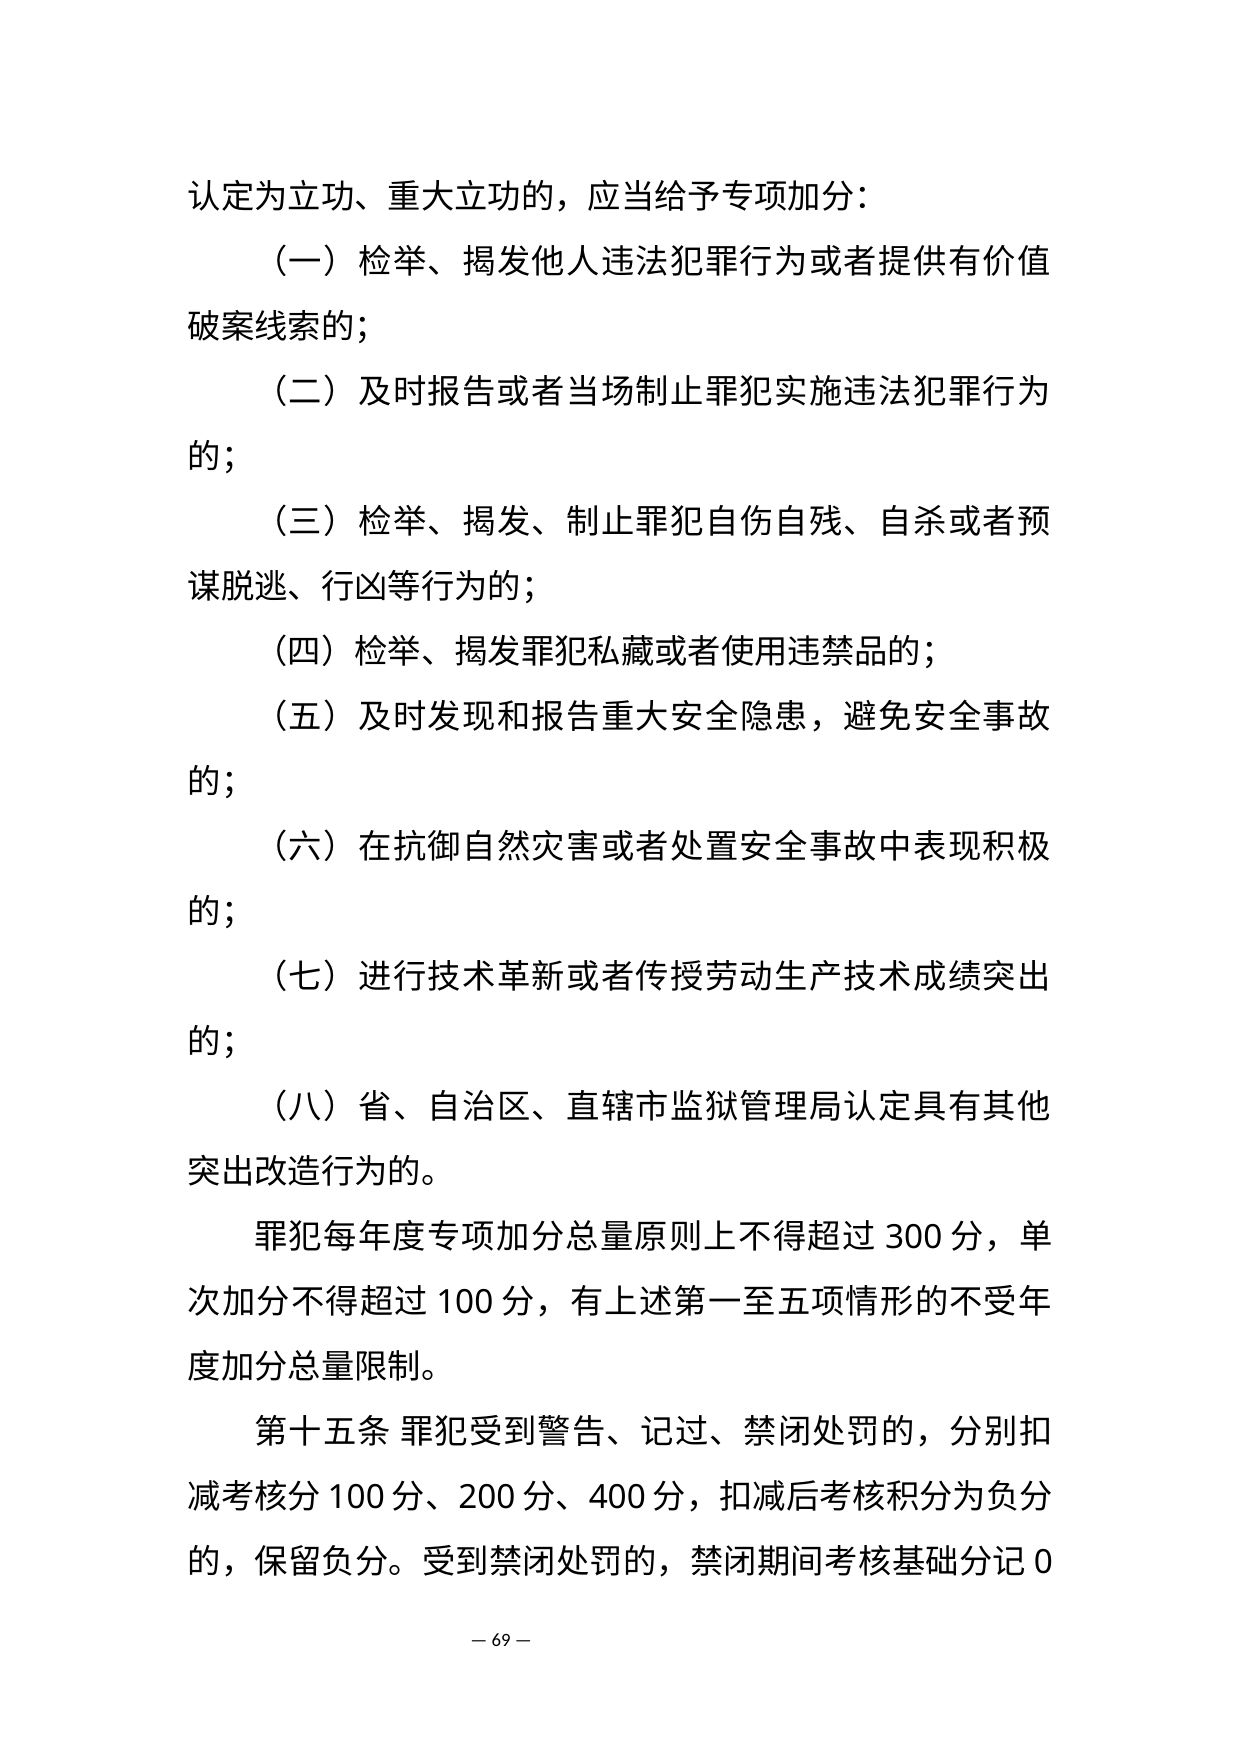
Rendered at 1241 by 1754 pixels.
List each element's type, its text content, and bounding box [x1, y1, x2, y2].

text （四）检举、揭发罪犯私藏或者使用违禁品的； [187, 617, 1053, 682]
text 罪犯每年度专项加分总量原则上不得超过300分，单次加分不得超过100分，有上述第一至五项情形的不受年度加分总量限制。 [187, 1202, 1053, 1397]
text （七）进行技术革新或者传授劳动生产技术成绩突出的； [187, 942, 1053, 1072]
text （一）检举、揭发他人违法犯罪行为或者提供有价值破案线索的； [187, 227, 1053, 357]
text （二）及时报告或者当场制止罪犯实施违法犯罪行为的； [187, 357, 1053, 487]
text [187, 1397, 1053, 1592]
text （六）在抗御自然灾害或者处置安全事故中表现积极的； [187, 812, 1053, 942]
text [187, 162, 1053, 227]
text （五）及时发现和报告重大安全隐患，避免安全事故的； [187, 682, 1053, 812]
text （三）检举、揭发、制止罪犯自伤自残、自杀或者预谋脱逃、行凶等行为的； [187, 487, 1053, 617]
text （八）省、自治区、直辖市监狱管理局认定具有其他突出改造行为的。 [187, 1072, 1053, 1202]
